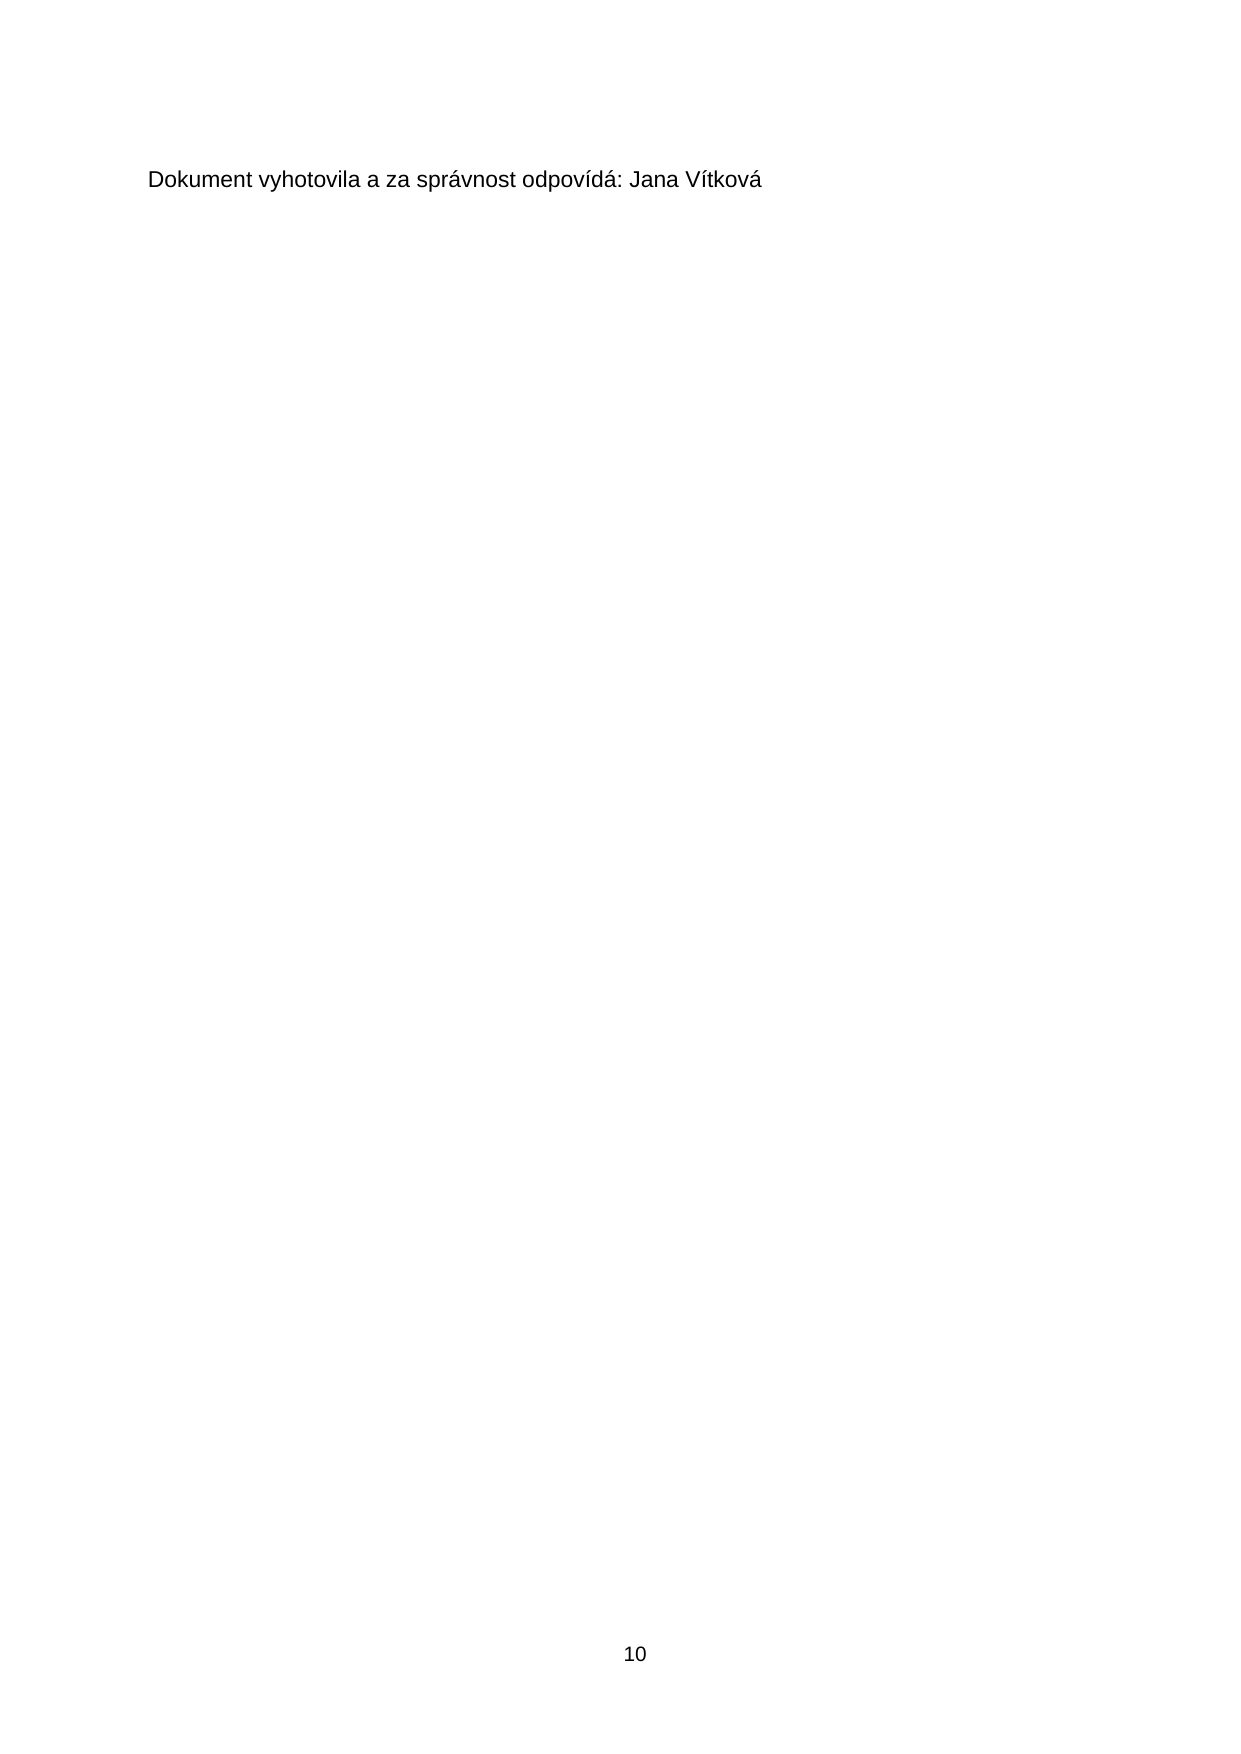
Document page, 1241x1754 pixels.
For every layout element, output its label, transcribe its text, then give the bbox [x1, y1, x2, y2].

text Dokument vyhotovila a za správnost odpovídá: Jana Vítková [148, 166, 1122, 193]
